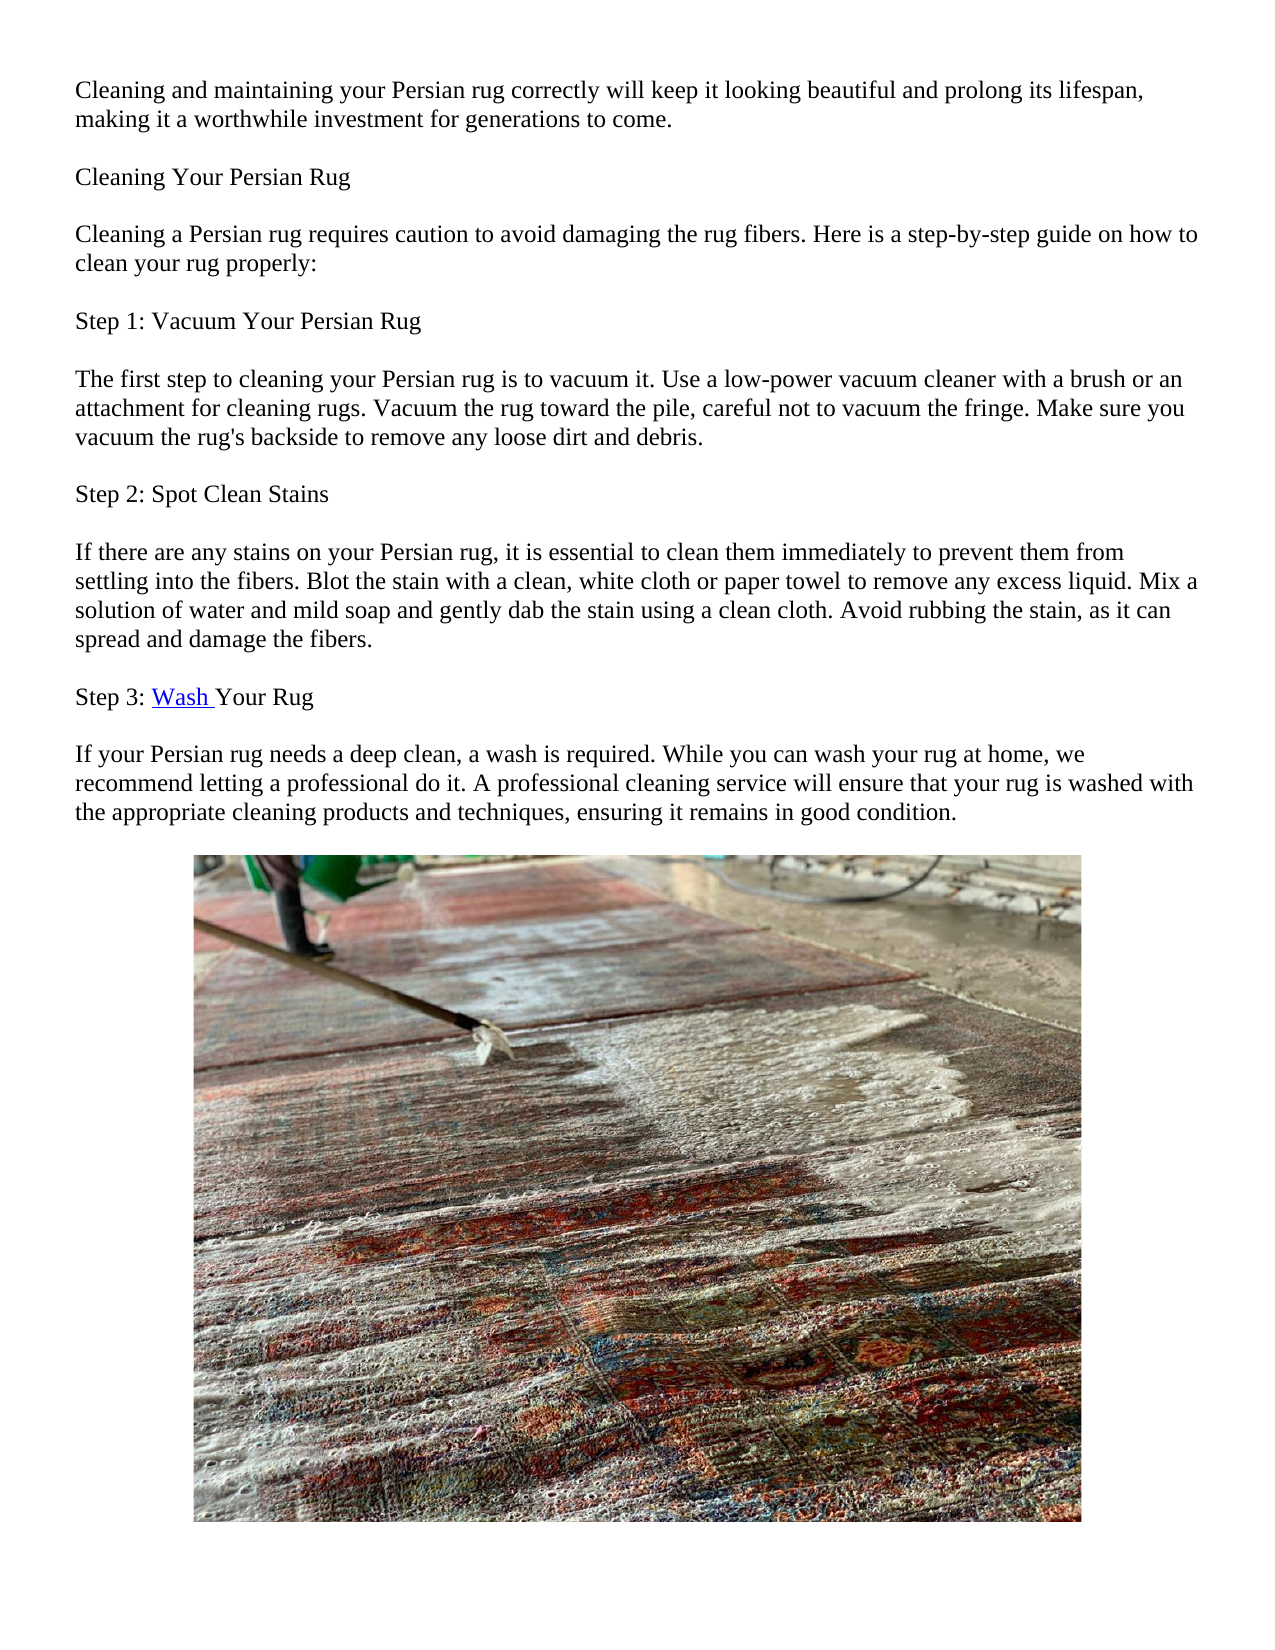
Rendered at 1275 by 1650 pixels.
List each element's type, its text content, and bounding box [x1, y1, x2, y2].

text If your Persian rug needs a deep clean, a wash is required. While you can wash your rug at home, we recommend letting a professional do it. A professional cleaning service will ensure that your rug is washed with the appropriate cleaning products and techniques, ensuring it remains in good condition. [75, 739, 1200, 826]
text Step 1: Vacuum Your Persian Rug [75, 306, 1200, 335]
picture [193, 855, 1082, 1522]
text If there are any stains on your Persian rug, it is essential to clean them immediately to prevent them from settling into the fibers. Blot the stain with a clean, white cloth or paper towel to remove any excess liquid. Mix a solution of water and mild soap and gently dab the stain using a clean cloth. Avoid rubbing the stain, as it can spread and damage the fibers. [75, 537, 1200, 652]
text The first step to cleaning your Persian rug is to vacuum it. Use a low-power vacuum cleaner with a brush or an attachment for cleaning rugs. Vacuum the rug toward the pile, careful not to vacuum the fringe. Make sure you vacuum the rug's backside to remove any loose dirt and debris. [75, 364, 1200, 450]
text Cleaning and maintaining your Persian rug correctly will keep it looking beautiful and prolong its lifespan, making it a worthwhile investment for generations to come. [75, 75, 1200, 132]
text Step 3: Wash Your Rug [75, 682, 1200, 710]
text Cleaning a Persian rug requires caution to avoid damaging the rug fibers. Here is a step-by-step guide on how to clean your rug properly: [75, 219, 1200, 277]
text Step 2: Spot Clean Stains [75, 479, 1200, 508]
text Cleaning Your Persian Rug [75, 162, 1200, 190]
